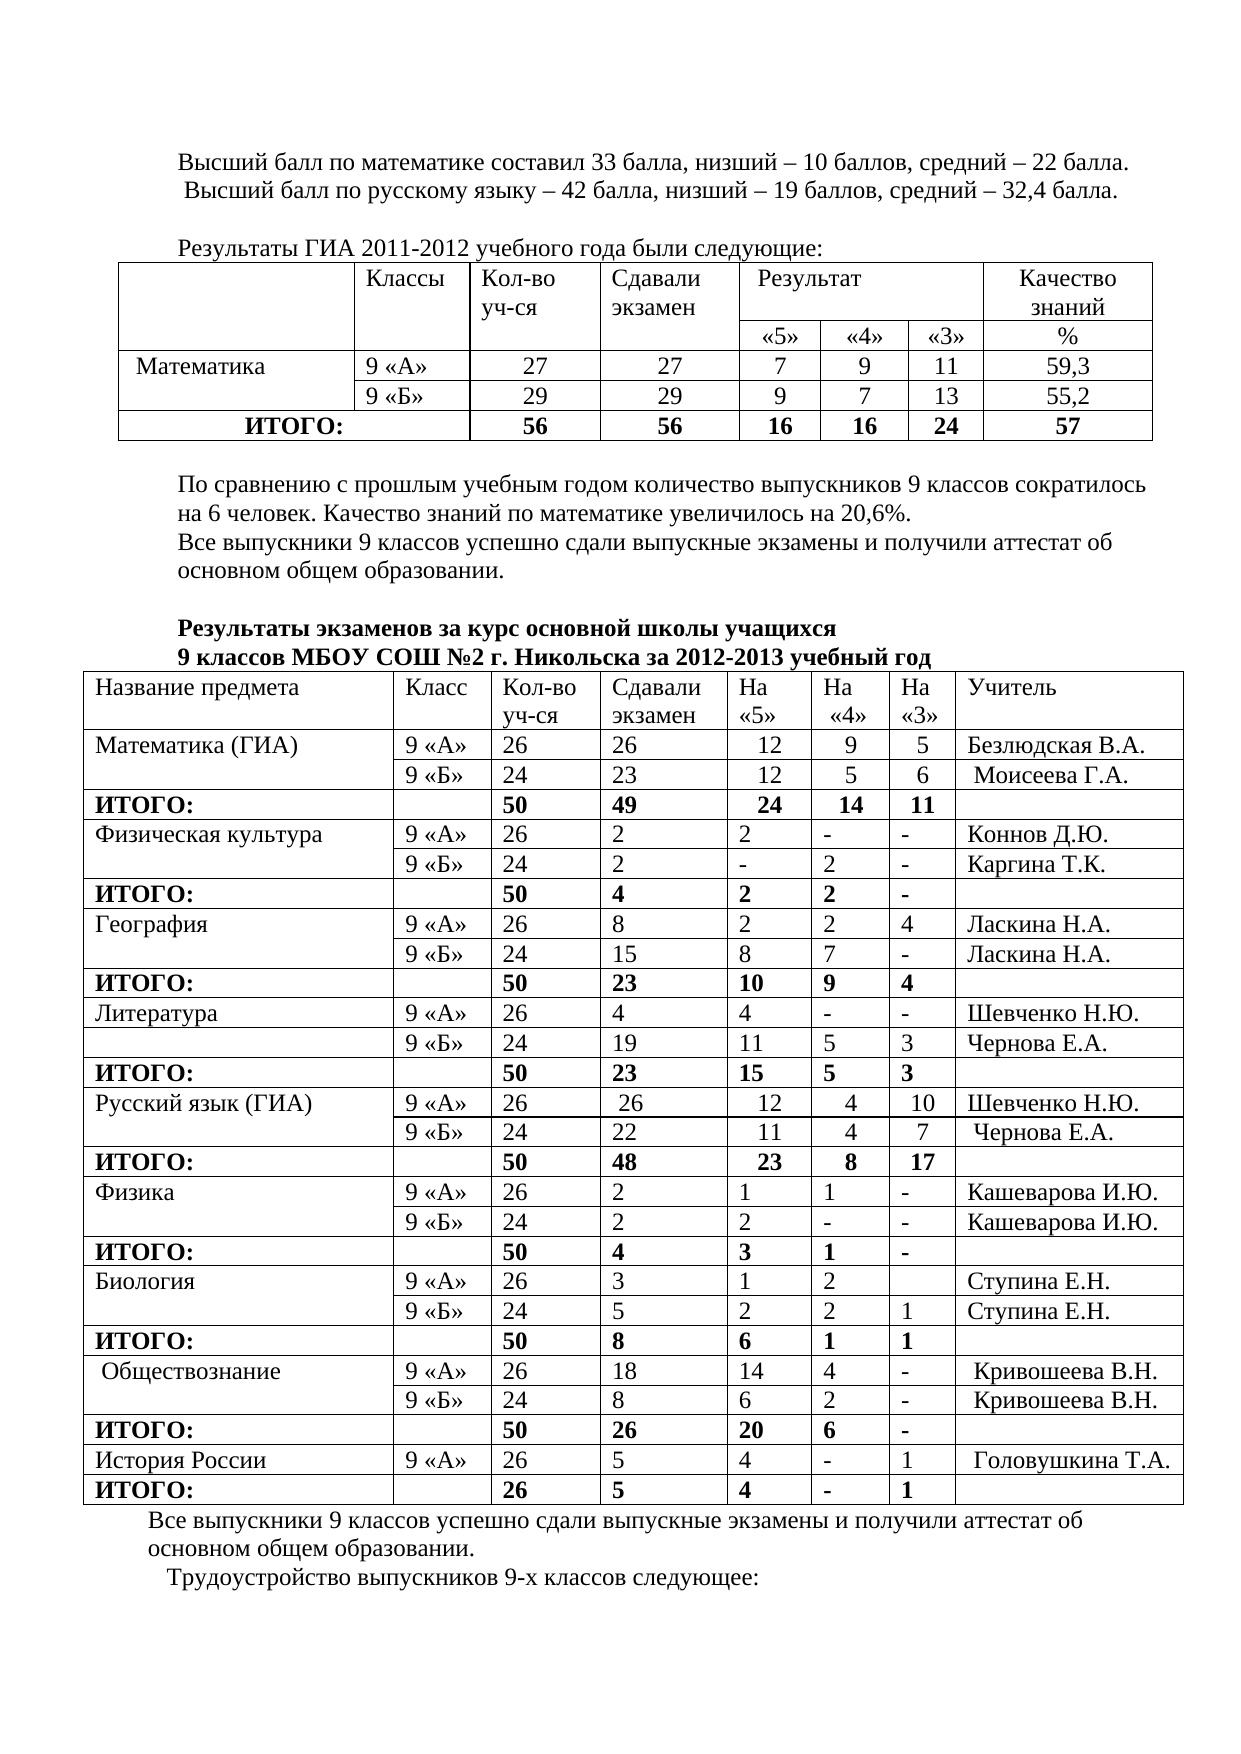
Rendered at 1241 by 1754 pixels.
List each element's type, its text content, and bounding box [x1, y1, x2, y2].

table_cell 50 [492, 1147, 600, 1176]
table_cell 6 [812, 1415, 889, 1444]
table_cell Обществознание [84, 1356, 393, 1414]
table_cell 9 «Б» [394, 1207, 491, 1236]
table_cell Чернова Е.А. [956, 1028, 1183, 1057]
table_cell [84, 1028, 393, 1057]
table_cell Математика [119, 351, 354, 410]
table_cell 12 [728, 760, 811, 789]
table_cell 9 «Б» [394, 760, 491, 789]
table_cell [956, 1147, 1183, 1176]
table_cell 4 [812, 1118, 889, 1146]
table_cell 1 [890, 1326, 955, 1355]
table_cell 50 [492, 969, 600, 997]
table_cell 26 [601, 1415, 727, 1444]
table_cell 2 [728, 820, 811, 848]
table_cell 4 [890, 969, 955, 997]
table_cell 49 [601, 790, 727, 818]
table_cell 9 «А» [394, 1177, 491, 1206]
table_cell 2 [812, 1386, 889, 1414]
table_cell Моисеева Г.А. [956, 760, 1183, 789]
table_header Сдавали экзамен [601, 263, 739, 350]
table_cell 26 [492, 1266, 600, 1295]
table_cell 10 [728, 969, 811, 997]
table_header Сдавали экзамен [601, 672, 727, 729]
table_cell 9 «А» [394, 1356, 491, 1384]
table_cell 6 [728, 1386, 811, 1414]
table_cell Физика [84, 1177, 393, 1236]
table_cell 2 [601, 849, 727, 878]
text Все выпускники 9 классов успешно сдали выпускные экзамены и получили аттестат об основном общем образовании. [148, 1505, 1152, 1562]
table_cell - [890, 820, 955, 848]
table_cell 4 [890, 909, 955, 938]
table_cell «3» [909, 321, 983, 350]
table_cell 26 [492, 1445, 600, 1474]
table_cell 15 [728, 1058, 811, 1087]
table_cell - [890, 879, 955, 908]
table_cell 9 «Б» [394, 1118, 491, 1146]
table_cell 48 [601, 1147, 727, 1176]
table_cell ИТОГО: [119, 411, 469, 439]
table_cell Каргина Т.К. [956, 849, 1183, 878]
text Результаты экзаменов за курс основной школы учащихся [177, 613, 1152, 642]
table_cell [956, 1475, 1183, 1504]
table_cell [956, 1326, 1183, 1355]
table_header Результат [740, 263, 983, 320]
table_cell 4 [728, 1445, 811, 1474]
table_cell 9 «А» [394, 820, 491, 848]
table_header На «5» [728, 672, 811, 729]
table_cell [394, 1058, 491, 1087]
table_cell 1 [728, 1266, 811, 1295]
table_header На «4» [812, 672, 889, 729]
table_cell ИТОГО: [84, 879, 393, 908]
table_cell Ступина Е.Н. [956, 1266, 1183, 1295]
table_cell 4 [812, 1356, 889, 1384]
table_cell [956, 1237, 1183, 1265]
table_cell 17 [890, 1147, 955, 1176]
table_cell ИТОГО: [84, 1147, 393, 1176]
table_cell Ласкина Н.А. [956, 909, 1183, 938]
table_cell - [890, 1237, 955, 1265]
table_cell ИТОГО: [84, 1237, 393, 1265]
table_cell 57 [984, 411, 1152, 439]
table_cell 2 [812, 1266, 889, 1295]
table_cell 6 [890, 760, 955, 789]
table_cell - [812, 820, 889, 848]
table_cell 55,2 [984, 381, 1152, 410]
table_cell 2 [601, 820, 727, 848]
table_cell - [890, 1177, 955, 1206]
table_cell 26 [492, 820, 600, 848]
table_cell 3 [890, 1028, 955, 1057]
table_cell 26 [492, 1177, 600, 1206]
table_cell 56 [471, 411, 600, 439]
table_cell 9 «А» [394, 909, 491, 938]
table_cell История России [84, 1445, 393, 1474]
text Высший балл по русскому языку – 42 балла, низший – 19 баллов, средний – 32,4 балла. [177, 176, 1152, 204]
table_cell ИТОГО: [84, 1326, 393, 1355]
table_cell 7 [812, 939, 889, 967]
table_cell 19 [601, 1028, 727, 1057]
table_cell 2 [728, 879, 811, 908]
table_cell 8 [812, 1147, 889, 1176]
table_cell 4 [601, 879, 727, 908]
table_cell 24 [728, 790, 811, 818]
table_cell 12 [728, 730, 811, 759]
table_cell 12 [728, 1088, 811, 1116]
table_cell [394, 1415, 491, 1444]
text 9 классов МБОУ СОШ №2 г. Никольска за 2012-2013 учебный год [177, 642, 1152, 671]
table_cell 26 [492, 730, 600, 759]
table_cell География [84, 909, 393, 967]
table_cell 2 [728, 1296, 811, 1325]
table_header [119, 263, 354, 350]
table_cell 50 [492, 879, 600, 908]
table_cell 26 [601, 730, 727, 759]
table_cell 4 [728, 1475, 811, 1504]
table_cell 11 [890, 790, 955, 818]
table_cell [394, 879, 491, 908]
table_cell 50 [492, 1237, 600, 1265]
table_cell 24 [492, 1386, 600, 1414]
table_cell [394, 1237, 491, 1265]
table_cell 9 «А» [394, 1088, 491, 1116]
table_cell 27 [601, 351, 739, 380]
table_cell 1 [812, 1326, 889, 1355]
table_cell ИТОГО: [84, 969, 393, 997]
table_cell 26 [492, 909, 600, 938]
table_cell 4 [728, 998, 811, 1027]
table_cell 4 [812, 1088, 889, 1116]
table_cell 9 «Б» [394, 939, 491, 967]
table_cell [394, 790, 491, 818]
table_cell 6 [728, 1326, 811, 1355]
table_cell 20 [728, 1415, 811, 1444]
table_cell 7 [890, 1118, 955, 1146]
table_cell 5 [812, 1058, 889, 1087]
table_cell 15 [601, 939, 727, 967]
table_cell - [890, 1207, 955, 1236]
table_cell - [812, 1207, 889, 1236]
text Высший балл по математике составил 33 балла, низший – 10 баллов, средний – 22 балла. [177, 147, 1152, 176]
table_cell 9 «Б» [394, 849, 491, 878]
table_cell 3 [601, 1266, 727, 1295]
table_cell - [890, 998, 955, 1027]
table_cell ИТОГО: [84, 1415, 393, 1444]
table_cell 11 [728, 1028, 811, 1057]
table_cell 29 [471, 381, 600, 410]
table_header Качество знаний [984, 263, 1152, 320]
table_cell 56 [601, 411, 739, 439]
table_cell 1 [728, 1177, 811, 1206]
table_cell 14 [812, 790, 889, 818]
table_cell [956, 1058, 1183, 1087]
table_cell 26 [492, 998, 600, 1027]
table_cell 2 [601, 1207, 727, 1236]
table_cell 3 [728, 1237, 811, 1265]
table_cell 5 [812, 760, 889, 789]
table_cell 2 [812, 909, 889, 938]
table_cell ИТОГО: [84, 1475, 393, 1504]
table_cell 50 [492, 1326, 600, 1355]
table_cell Шевченко Н.Ю. [956, 1088, 1183, 1116]
table_cell 9 [821, 351, 908, 380]
table_cell - [890, 849, 955, 878]
text Трудоустройство выпускников 9-х классов следующее: [148, 1562, 1152, 1591]
table_cell [956, 879, 1183, 908]
table_cell 9 «Б» [355, 381, 469, 410]
table_cell 23 [728, 1147, 811, 1176]
table_cell Чернова Е.А. [956, 1118, 1183, 1146]
table_cell [394, 1326, 491, 1355]
table_cell 9 «А» [394, 1445, 491, 1474]
table_cell Кривошеева В.Н. [956, 1386, 1183, 1414]
table_cell Математика (ГИА) [84, 730, 393, 789]
table_header Учитель [956, 672, 1183, 729]
table_cell [956, 1415, 1183, 1444]
table_cell 24 [492, 760, 600, 789]
table_cell 26 [601, 1088, 727, 1116]
table_cell 24 [492, 1207, 600, 1236]
table_header На «3» [890, 672, 955, 729]
table_cell 13 [909, 381, 983, 410]
table_cell 23 [601, 760, 727, 789]
table_cell ИТОГО: [84, 1058, 393, 1087]
table_cell 5 [601, 1475, 727, 1504]
table_header Название предмета [84, 672, 393, 729]
table_cell - [890, 1415, 955, 1444]
table_cell 9 «А» [394, 730, 491, 759]
table_cell 1 [812, 1237, 889, 1265]
table_cell 26 [492, 1356, 600, 1384]
table_cell 24 [492, 1296, 600, 1325]
table_cell 2 [812, 879, 889, 908]
table_cell «4» [821, 321, 908, 350]
table_cell 7 [740, 351, 820, 380]
table_cell Головушкина Т.А. [956, 1445, 1183, 1474]
table_cell 5 [601, 1296, 727, 1325]
table_cell 11 [728, 1118, 811, 1146]
table_cell 5 [812, 1028, 889, 1057]
table_cell - [812, 1475, 889, 1504]
table_cell 23 [601, 969, 727, 997]
table_cell 27 [471, 351, 600, 380]
table_cell 8 [601, 1326, 727, 1355]
table_cell 23 [601, 1058, 727, 1087]
table_cell [394, 969, 491, 997]
table_cell 9 [812, 730, 889, 759]
table_cell 8 [728, 939, 811, 967]
table_cell 50 [492, 1415, 600, 1444]
table_cell 4 [601, 998, 727, 1027]
table_cell 9 «Б» [394, 1386, 491, 1414]
table_cell 9 «А» [355, 351, 469, 380]
table_cell Коннов Д.Ю. [956, 820, 1183, 848]
table_cell 3 [890, 1058, 955, 1087]
table_cell 2 [812, 849, 889, 878]
table_cell 2 [728, 1207, 811, 1236]
table_cell Кашеварова И.Ю. [956, 1207, 1183, 1236]
table_cell 8 [601, 1386, 727, 1414]
table_cell Литература [84, 998, 393, 1027]
table_cell 1 [890, 1296, 955, 1325]
table_cell 16 [740, 411, 820, 439]
table_cell - [890, 939, 955, 967]
table_cell Безлюдская В.А. [956, 730, 1183, 759]
table_cell 24 [909, 411, 983, 439]
table_cell % [984, 321, 1152, 350]
table_cell 22 [601, 1118, 727, 1146]
table_cell 26 [492, 1088, 600, 1116]
table_cell Ласкина Н.А. [956, 939, 1183, 967]
table_cell 9 «Б» [394, 1028, 491, 1057]
table_cell 2 [812, 1296, 889, 1325]
table_cell - [728, 849, 811, 878]
table_cell 2 [728, 909, 811, 938]
table_cell 24 [492, 939, 600, 967]
table_cell 9 «А» [394, 998, 491, 1027]
table_cell 18 [601, 1356, 727, 1384]
table_cell [890, 1266, 955, 1295]
table_cell Шевченко Н.Ю. [956, 998, 1183, 1027]
table_cell [956, 969, 1183, 997]
text Все выпускники 9 классов успешно сдали выпускные экзамены и получили аттестат об основном общем образовании. [177, 527, 1152, 584]
table_cell [394, 1147, 491, 1176]
table_cell 59,3 [984, 351, 1152, 380]
table_header Кол-во уч-ся [492, 672, 600, 729]
table_cell 26 [492, 1475, 600, 1504]
table_cell Русский язык (ГИА) [84, 1088, 393, 1146]
table_cell [956, 790, 1183, 818]
table_cell Биология [84, 1266, 393, 1325]
table_header Классы [355, 263, 469, 350]
table_cell - [890, 1356, 955, 1384]
table_header Класс [394, 672, 491, 729]
table_cell 8 [601, 909, 727, 938]
table_cell 7 [821, 381, 908, 410]
table_cell - [890, 1386, 955, 1414]
table_cell 14 [728, 1356, 811, 1384]
table_cell 1 [890, 1445, 955, 1474]
table_cell 10 [890, 1088, 955, 1116]
table_cell [394, 1475, 491, 1504]
text Результаты ГИА 2011-2012 учебного года были следующие: [177, 233, 1152, 262]
table_cell 24 [492, 849, 600, 878]
table_cell 9 «А» [394, 1266, 491, 1295]
table_cell 2 [601, 1177, 727, 1206]
table_cell Физическая культура [84, 820, 393, 878]
table_cell 1 [890, 1475, 955, 1504]
table_cell 5 [890, 730, 955, 759]
table_cell «5» [740, 321, 820, 350]
table_cell 50 [492, 790, 600, 818]
table_cell ИТОГО: [84, 790, 393, 818]
table_cell - [812, 998, 889, 1027]
table_cell - [812, 1445, 889, 1474]
table_cell Кривошеева В.Н. [956, 1356, 1183, 1384]
table_cell 16 [821, 411, 908, 439]
table_cell Кашеварова И.Ю. [956, 1177, 1183, 1206]
table_cell Ступина Е.Н. [956, 1296, 1183, 1325]
text По сравнению с прошлым учебным годом количество выпускников 9 классов сократилось на 6 человек. Качество знаний по математике увеличилось на 20,6%. [177, 469, 1152, 527]
table_header Кол-во уч-ся [471, 263, 600, 350]
table_cell 50 [492, 1058, 600, 1087]
table_cell 5 [601, 1445, 727, 1474]
table_cell 11 [909, 351, 983, 380]
table_cell 29 [601, 381, 739, 410]
table_cell 24 [492, 1118, 600, 1146]
table_cell 1 [812, 1177, 889, 1206]
table_cell 24 [492, 1028, 600, 1057]
table_cell 9 [812, 969, 889, 997]
table_cell 9 «Б» [394, 1296, 491, 1325]
table_cell 9 [740, 381, 820, 410]
table_cell 4 [601, 1237, 727, 1265]
